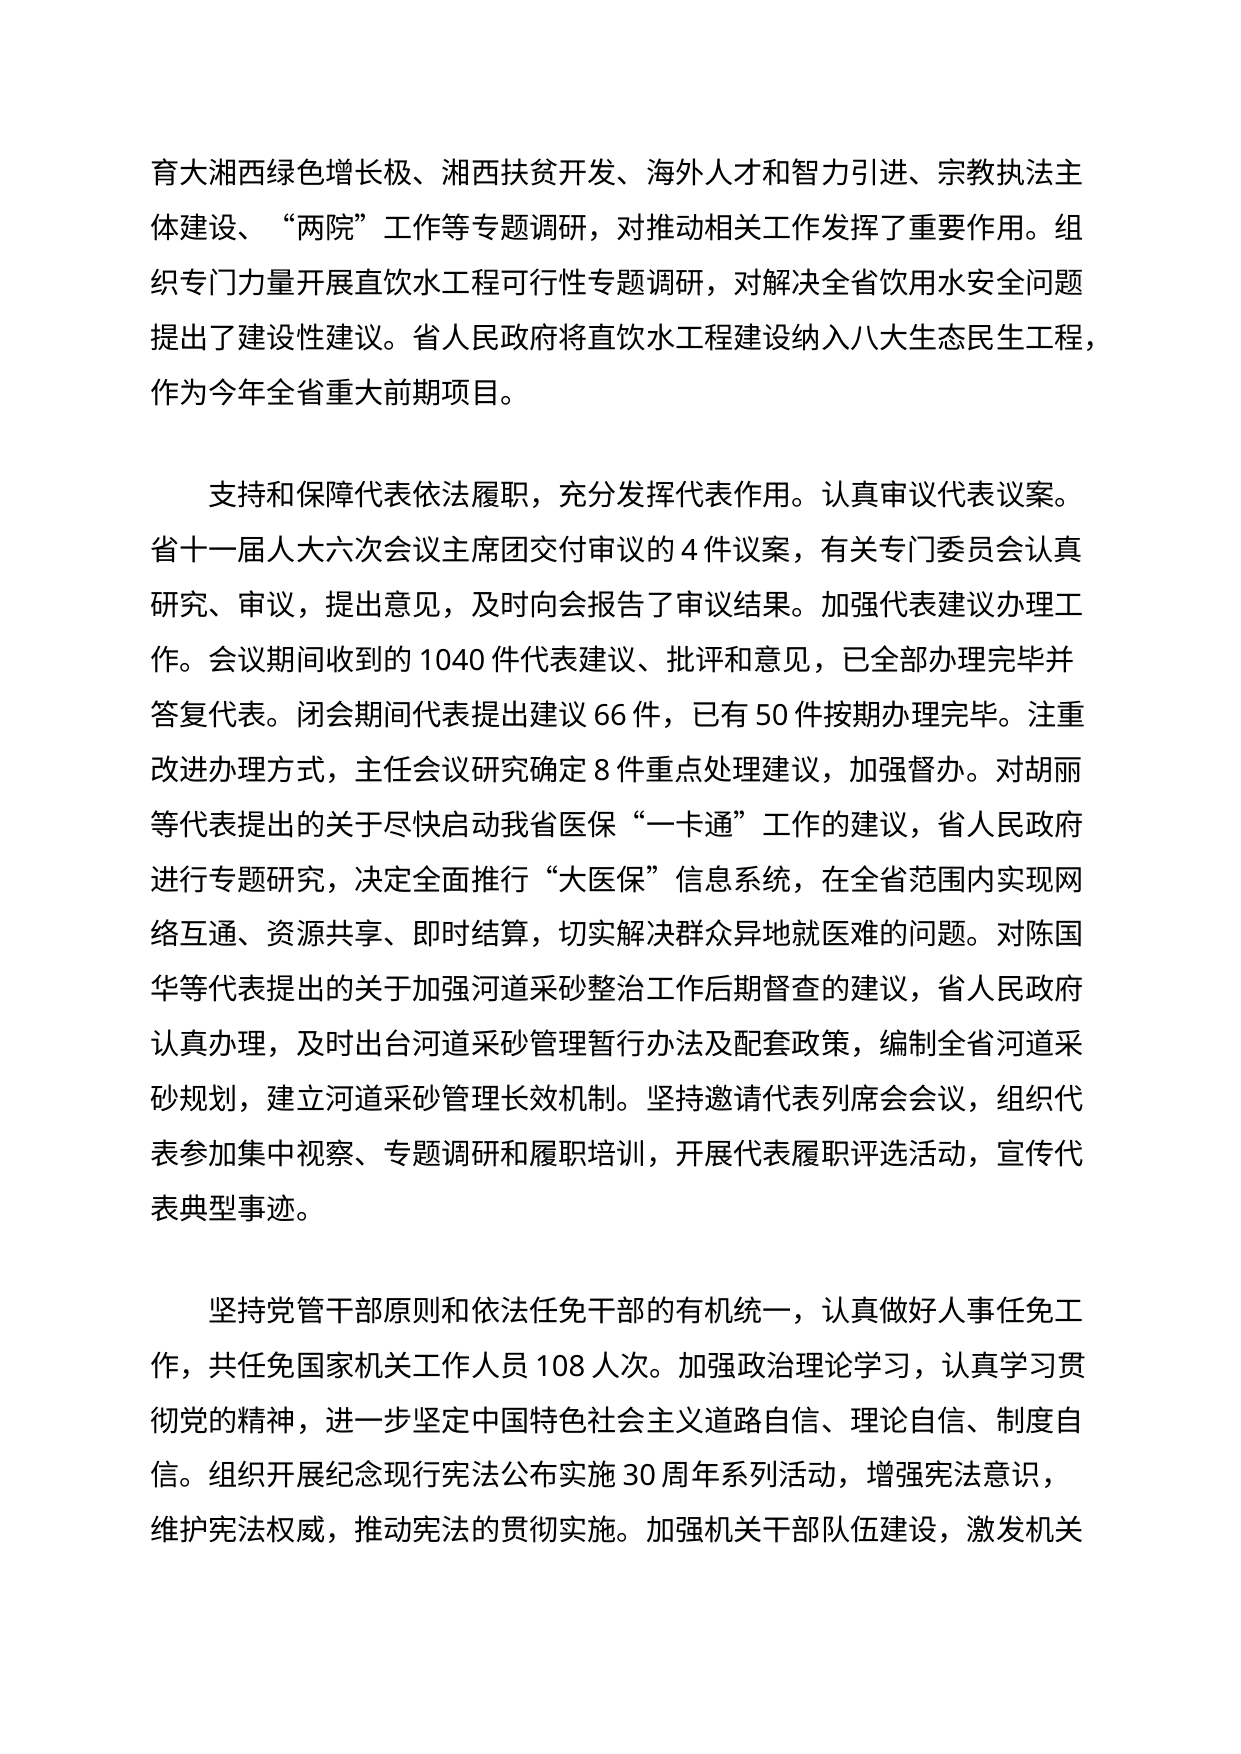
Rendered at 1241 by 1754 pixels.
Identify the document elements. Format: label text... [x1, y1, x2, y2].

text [150, 1287, 1090, 1549]
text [150, 150, 1090, 412]
text 支持和保障代表依法履职，充分发挥代表作用。认真审议代表议案。省十一届人大六次会议主席团交付审议的4件议案，有关专门委员会认真研究、审议，提出意见，及时向会报告了审议结果。加强代表建议办理工作。会议期间收到的1040件代表建议、批评和意见，已全部办理完毕并答复代表。闭会期间代表提出建议66件，已有50件按期办理完毕。注重改进办理方式，主任会议研究确定8件重点处理建议，加强督办。对胡丽等代表提出的关于尽快启动我省医保“一卡通”工作的建议，省人民政府进行专题研究，决定全面推行“大医保”信息系统，在全省范围内实现网络互通、资源共享、即时结算，切实解决群众异地就医难的问题。对陈国华等代表提出的关于加强河道采砂整治工作后期督查的建议，省人民政府认真办理，及时出台河道采砂管理暂行办法及配套政策，编制全省河道采砂规划，建立河道采砂管理长效机制。坚持邀请代表列席会会议，组织代表参加集中视察、专题调研和履职培训，开展代表履职评选活动，宣传代表典型事迹。 [150, 471, 1090, 1228]
